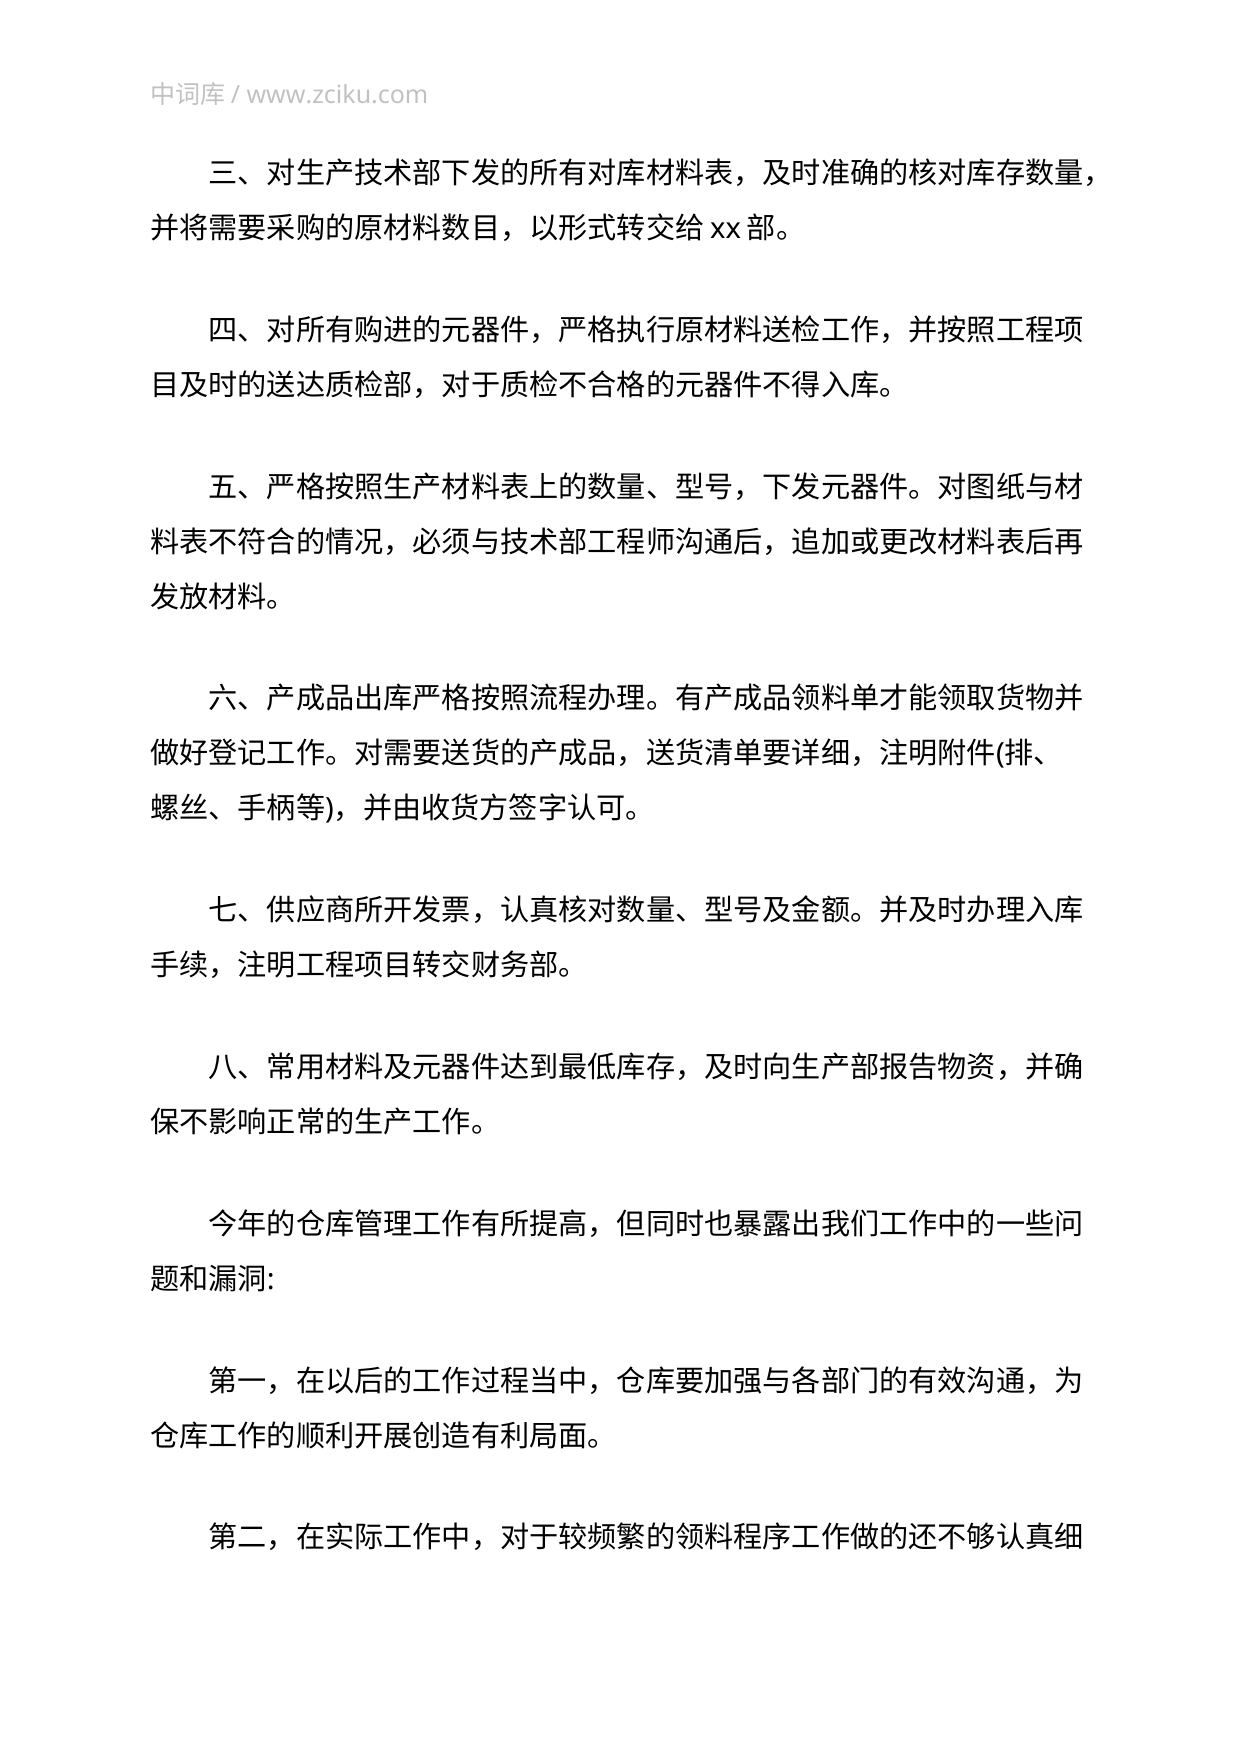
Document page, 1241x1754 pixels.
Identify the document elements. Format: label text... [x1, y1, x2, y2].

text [150, 1514, 1090, 1556]
text 七、供应商所开发票，认真核对数量、型号及金额。并及时办理入库手续，注明工程项目转交财务部。 [150, 887, 1090, 984]
text 四、对所有购进的元器件，严格执行原材料送检工作，并按照工程项目及时的送达质检部，对于质检不合格的元器件不得入库。 [150, 307, 1090, 404]
text 六、产成品出库严格按照流程办理。有产成品领料单才能领取货物并做好登记工作。对需要送货的产成品，送货清单要详细，注明附件(排、螺丝、手柄等)，并由收货方签字认可。 [150, 675, 1090, 827]
text 五、严格按照生产材料表上的数量、型号，下发元器件。对图纸与材料表不符合的情况，必须与技术部工程师沟通后，追加或更改材料表后再发放材料。 [150, 463, 1090, 616]
text 今年的仓库管理工作有所提高，但同时也暴露出我们工作中的一些问题和漏洞: [150, 1200, 1090, 1298]
text 八、常用材料及元器件达到最低库存，及时向生产部报告物资，并确保不影响正常的生产工作。 [150, 1044, 1090, 1141]
text 三、对生产技术部下发的所有对库材料表，及时准确的核对库存数量，并将需要采购的原材料数目，以形式转交给xx部。 [150, 150, 1090, 247]
text 第一，在以后的工作过程当中，仓库要加强与各部门的有效沟通，为仓库工作的顺利开展创造有利局面。 [150, 1357, 1090, 1454]
